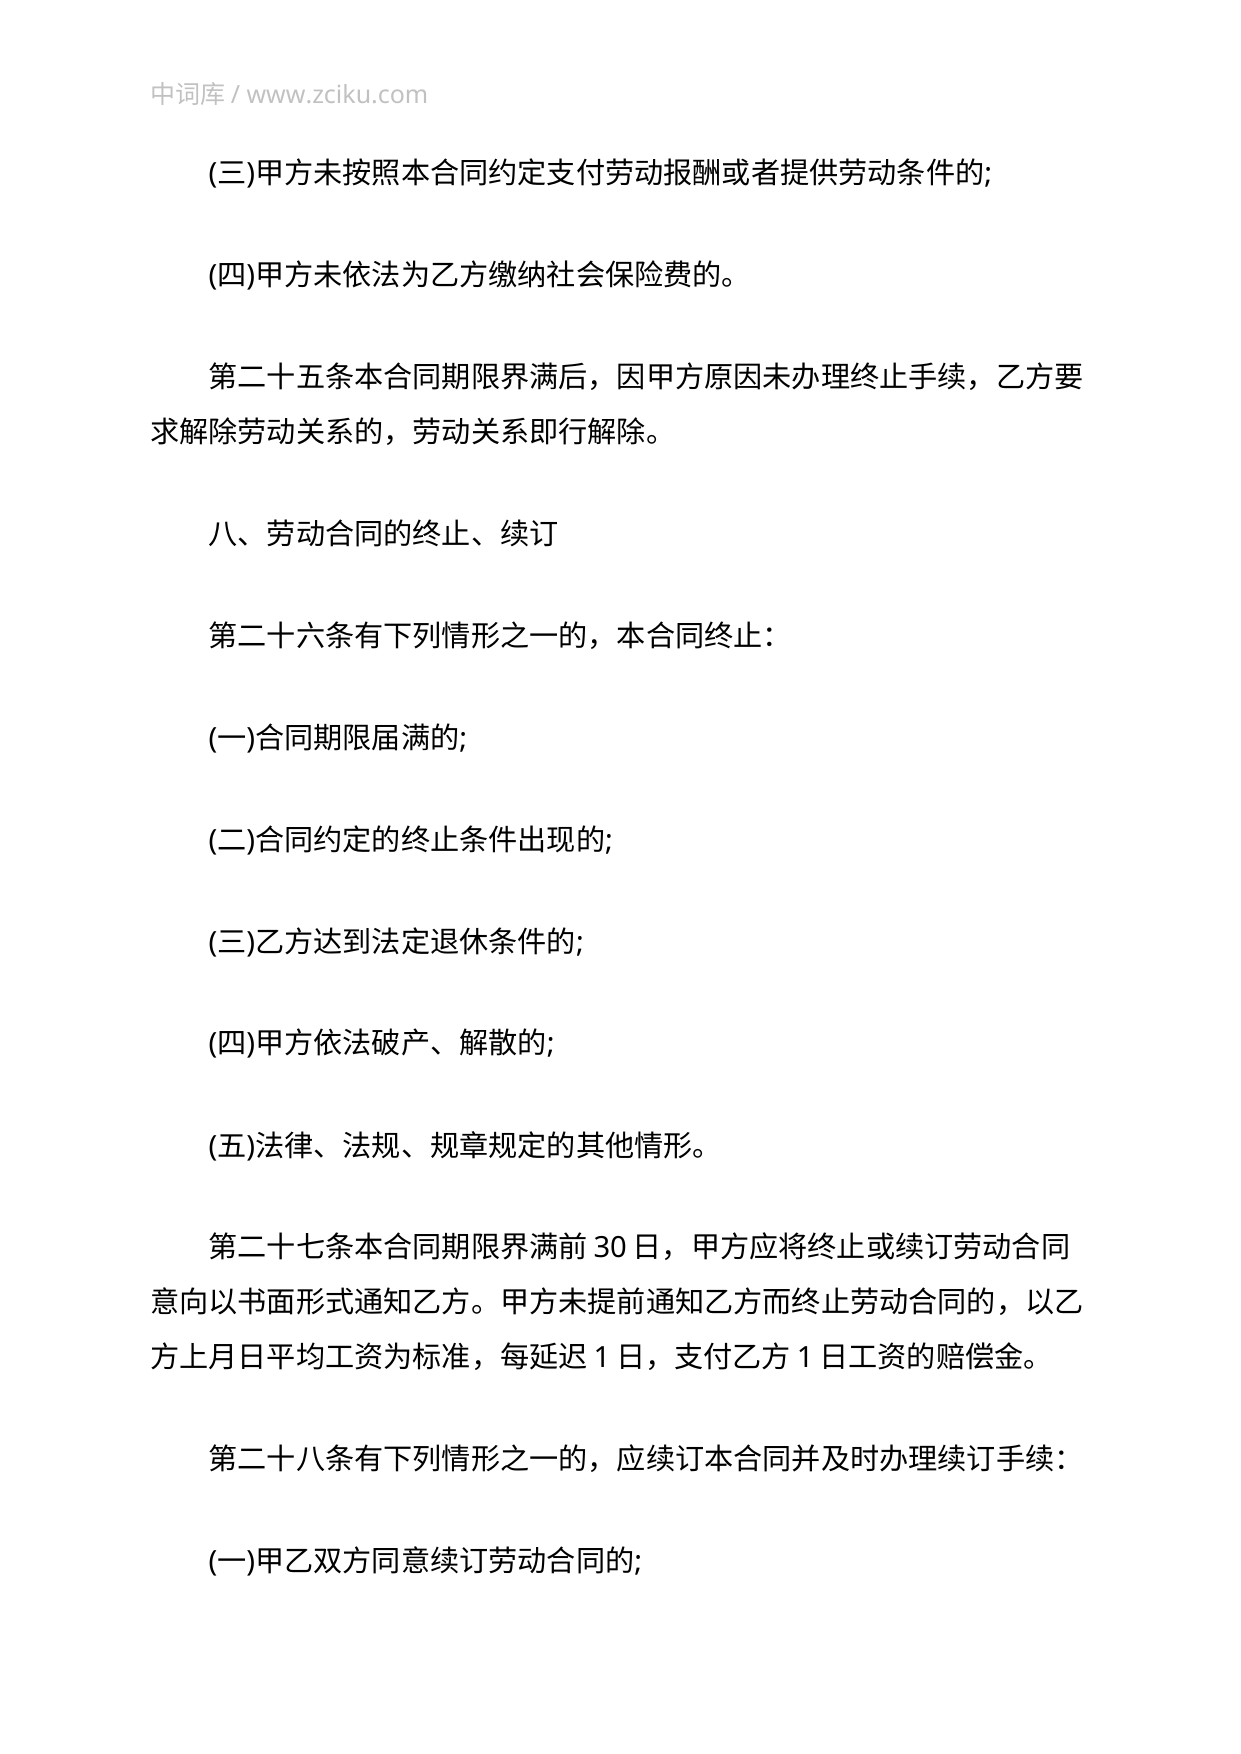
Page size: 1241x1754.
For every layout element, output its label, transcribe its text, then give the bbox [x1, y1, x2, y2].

text (一)合同期限届满的; [150, 714, 1090, 757]
text (二)合同约定的终止条件出现的; [150, 816, 1090, 858]
text (四)甲方未依法为乙方缴纳社会保险费的。 [150, 252, 1090, 294]
text 第二十五条本合同期限界满后，因甲方原因未办理终止手续，乙方要求解除劳动关系的，劳动关系即行解除。 [150, 354, 1090, 451]
text (一)甲乙双方同意续订劳动合同的; [150, 1538, 1090, 1580]
text (五)法律、法规、规章规定的其他情形。 [150, 1122, 1090, 1164]
text (三)乙方达到法定退休条件的; [150, 918, 1090, 961]
text 第二十八条有下列情形之一的，应续订本合同并及时办理续订手续： [150, 1436, 1090, 1478]
text 第二十七条本合同期限界满前30日，甲方应将终止或续订劳动合同意向以书面形式通知乙方。甲方未提前通知乙方而终止劳动合同的，以乙方上月日平均工资为标准，每延迟1日，支付乙方1日工资的赔偿金。 [150, 1224, 1090, 1376]
text 第二十六条有下列情形之一的，本合同终止： [150, 612, 1090, 655]
text (三)甲方未按照本合同约定支付劳动报酬或者提供劳动条件的; [150, 150, 1090, 192]
text 八、劳动合同的终止、续订 [150, 511, 1090, 553]
text (四)甲方依法破产、解散的; [150, 1020, 1090, 1062]
